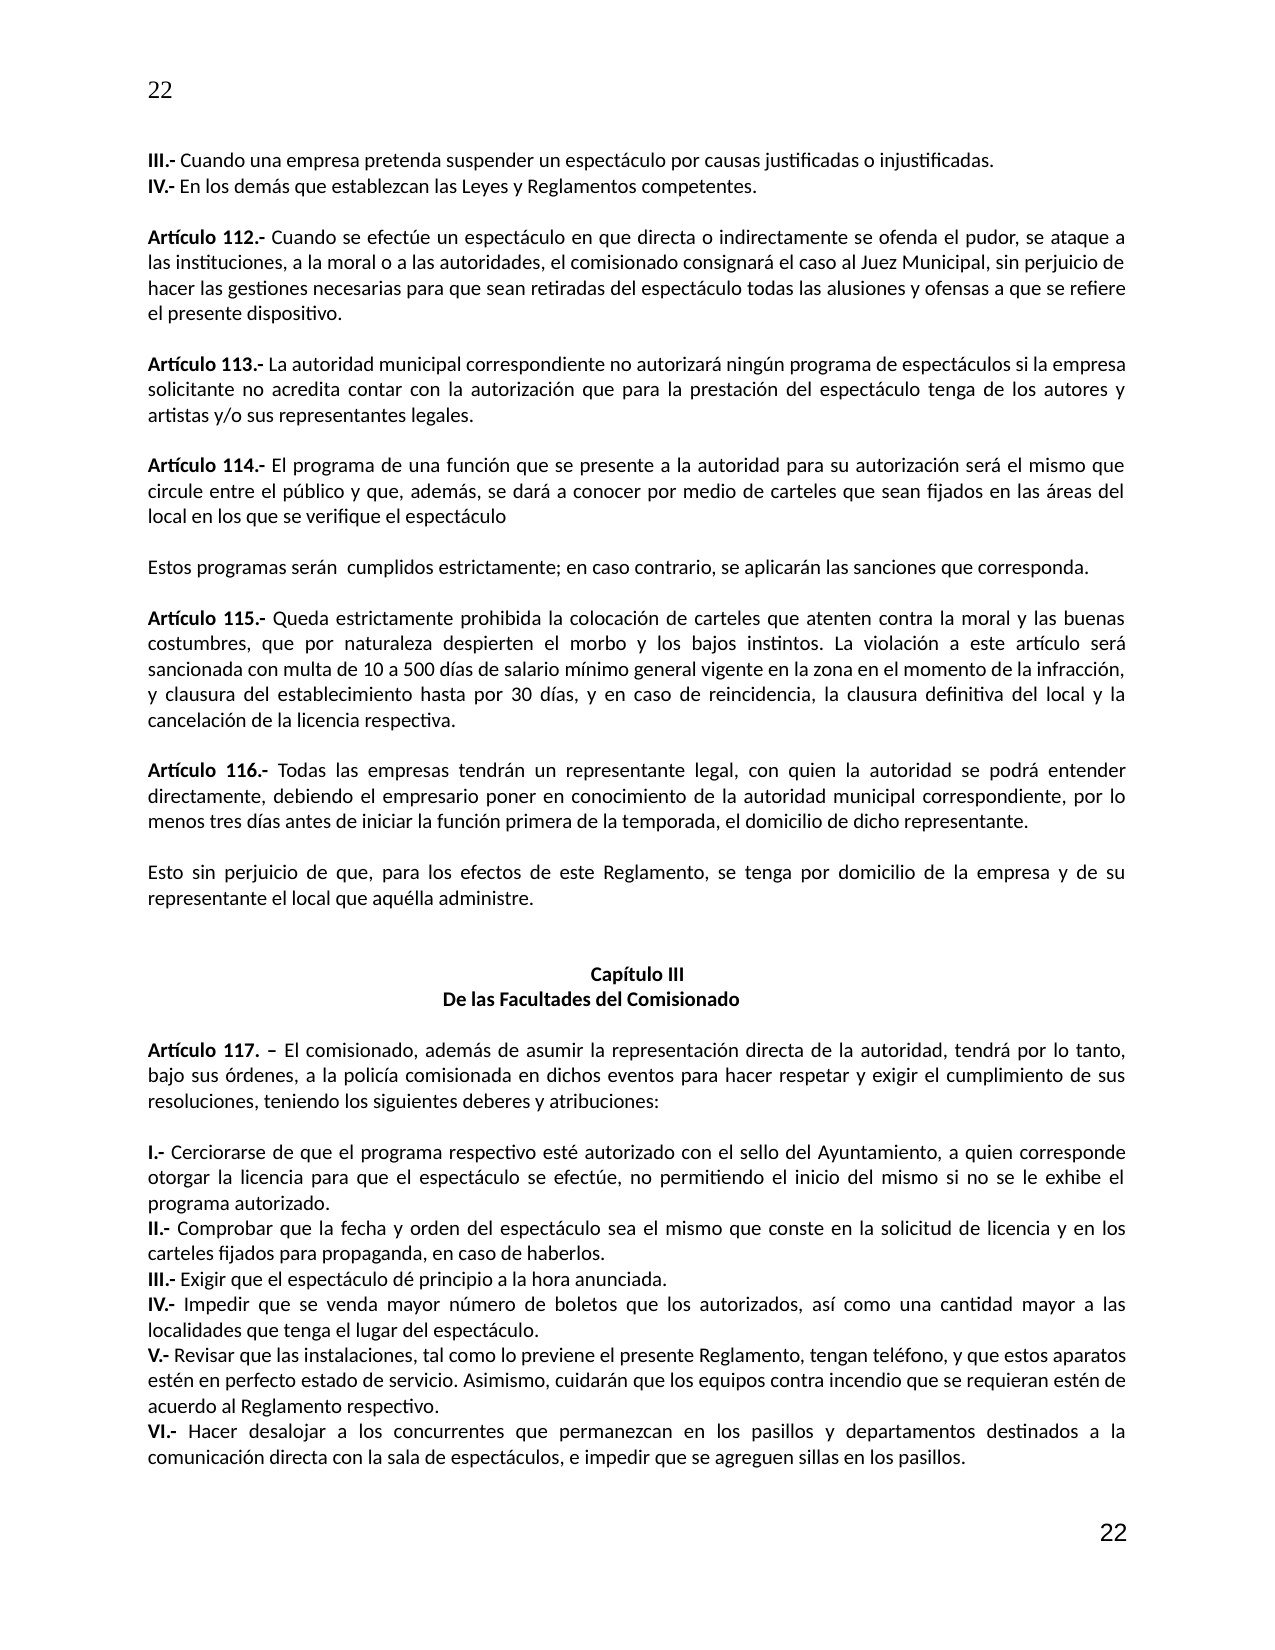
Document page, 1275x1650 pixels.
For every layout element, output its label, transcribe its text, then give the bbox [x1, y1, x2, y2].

text Estos programas serán cumplidos estrictamente; en caso contrario, se aplicarán las sanciones que corresponda. [148, 554, 1127, 580]
subtitle De las Facultades del Comisionado [369, 986, 1127, 1012]
text IV.- En los demás que establezcan las Leyes y Reglamentos competentes. [148, 173, 1127, 198]
text Artículo 112.- Cuando se efectúe un espectáculo en que directa o indirectamente se ofenda el pudor, se ataque a las instituciones, a la moral o a las autoridades, el comisionado consignará el caso al Juez Municipal, sin perjuicio de hacer las gestiones necesarias para que sean retiradas del espectáculo todas las alusiones y ofensas a que se refiere el presente dispositivo. [148, 224, 1127, 326]
text III.- Cuando una empresa pretenda suspender un espectáculo por causas justificadas o injustificadas. [148, 148, 1127, 173]
text Esto sin perjuicio de que, para los efectos de este Reglamento, se tenga por domicilio de la empresa y de su representante el local que aquélla administre. [148, 859, 1127, 910]
text Capítulo III [148, 961, 1127, 986]
text III.- Exigir que el espectáculo dé principio a la hora anunciada. [148, 1266, 1127, 1291]
text Artículo 114.- El programa de una función que se presente a la autoridad para su autorización será el mismo que circule entre el público y que, además, se dará a conocer por medio de carteles que sean fijados en las áreas del local en los que se verifique el espectáculo [148, 453, 1127, 529]
text II.- Comprobar que la fecha y orden del espectáculo sea el mismo que conste en la solicitud de licencia y en los carteles fijados para propaganda, en caso de haberlos. [148, 1215, 1127, 1266]
text VI.- Hacer desalojar a los concurrentes que permanezcan en los pasillos y departamentos destinados a la comunicación directa con la sala de espectáculos, e impedir que se agreguen sillas en los pasillos. [148, 1418, 1127, 1469]
text Artículo 115.- Queda estrictamente prohibida la colocación de carteles que atenten contra la moral y las buenas costumbres, que por naturaleza despierten el morbo y los bajos instintos. La violación a este artículo será sancionada con multa de 10 a 500 días de salario mínimo general vigente en la zona en el momento de la infracción, y clausura del establecimiento hasta por 30 días, y en caso de reincidencia, la clausura definitiva del local y la cancelación de la licencia respectiva. [148, 605, 1127, 732]
text Artículo 117. – El comisionado, además de asumir la representación directa de la autoridad, tendrá por lo tanto, bajo sus órdenes, a la policía comisionada en dichos eventos para hacer respetar y exigir el cumplimiento de sus resoluciones, teniendo los siguientes deberes y atribuciones: [148, 1037, 1127, 1113]
text I.- Cerciorarse de que el programa respectivo esté autorizado con el sello del Ayuntamiento, a quien corresponde otorgar la licencia para que el espectáculo se efectúe, no permitiendo el inicio del mismo si no se le exhibe el programa autorizado. [148, 1139, 1127, 1215]
text IV.- Impedir que se venda mayor número de boletos que los autorizados, así como una cantidad mayor a las localidades que tenga el lugar del espectáculo. [148, 1291, 1127, 1342]
text V.- Revisar que las instalaciones, tal como lo previene el presente Reglamento, tengan teléfono, y que estos aparatos estén en perfecto estado de servicio. Asimismo, cuidarán que los equipos contra incendio que se requieran estén de acuerdo al Reglamento respectivo. [148, 1342, 1127, 1418]
text Artículo 116.- Todas las empresas tendrán un representante legal, con quien la autoridad se podrá entender directamente, debiendo el empresario poner en conocimiento de la autoridad municipal correspondiente, por lo menos tres días antes de iniciar la función primera de la temporada, el domicilio de dicho representante. [148, 758, 1127, 834]
text Artículo 113.- La autoridad municipal correspondiente no autorizará ningún programa de espectáculos si la empresa solicitante no acredita contar con la autorización que para la prestación del espectáculo tenga de los autores y artistas y/o sus representantes legales. [148, 351, 1127, 427]
